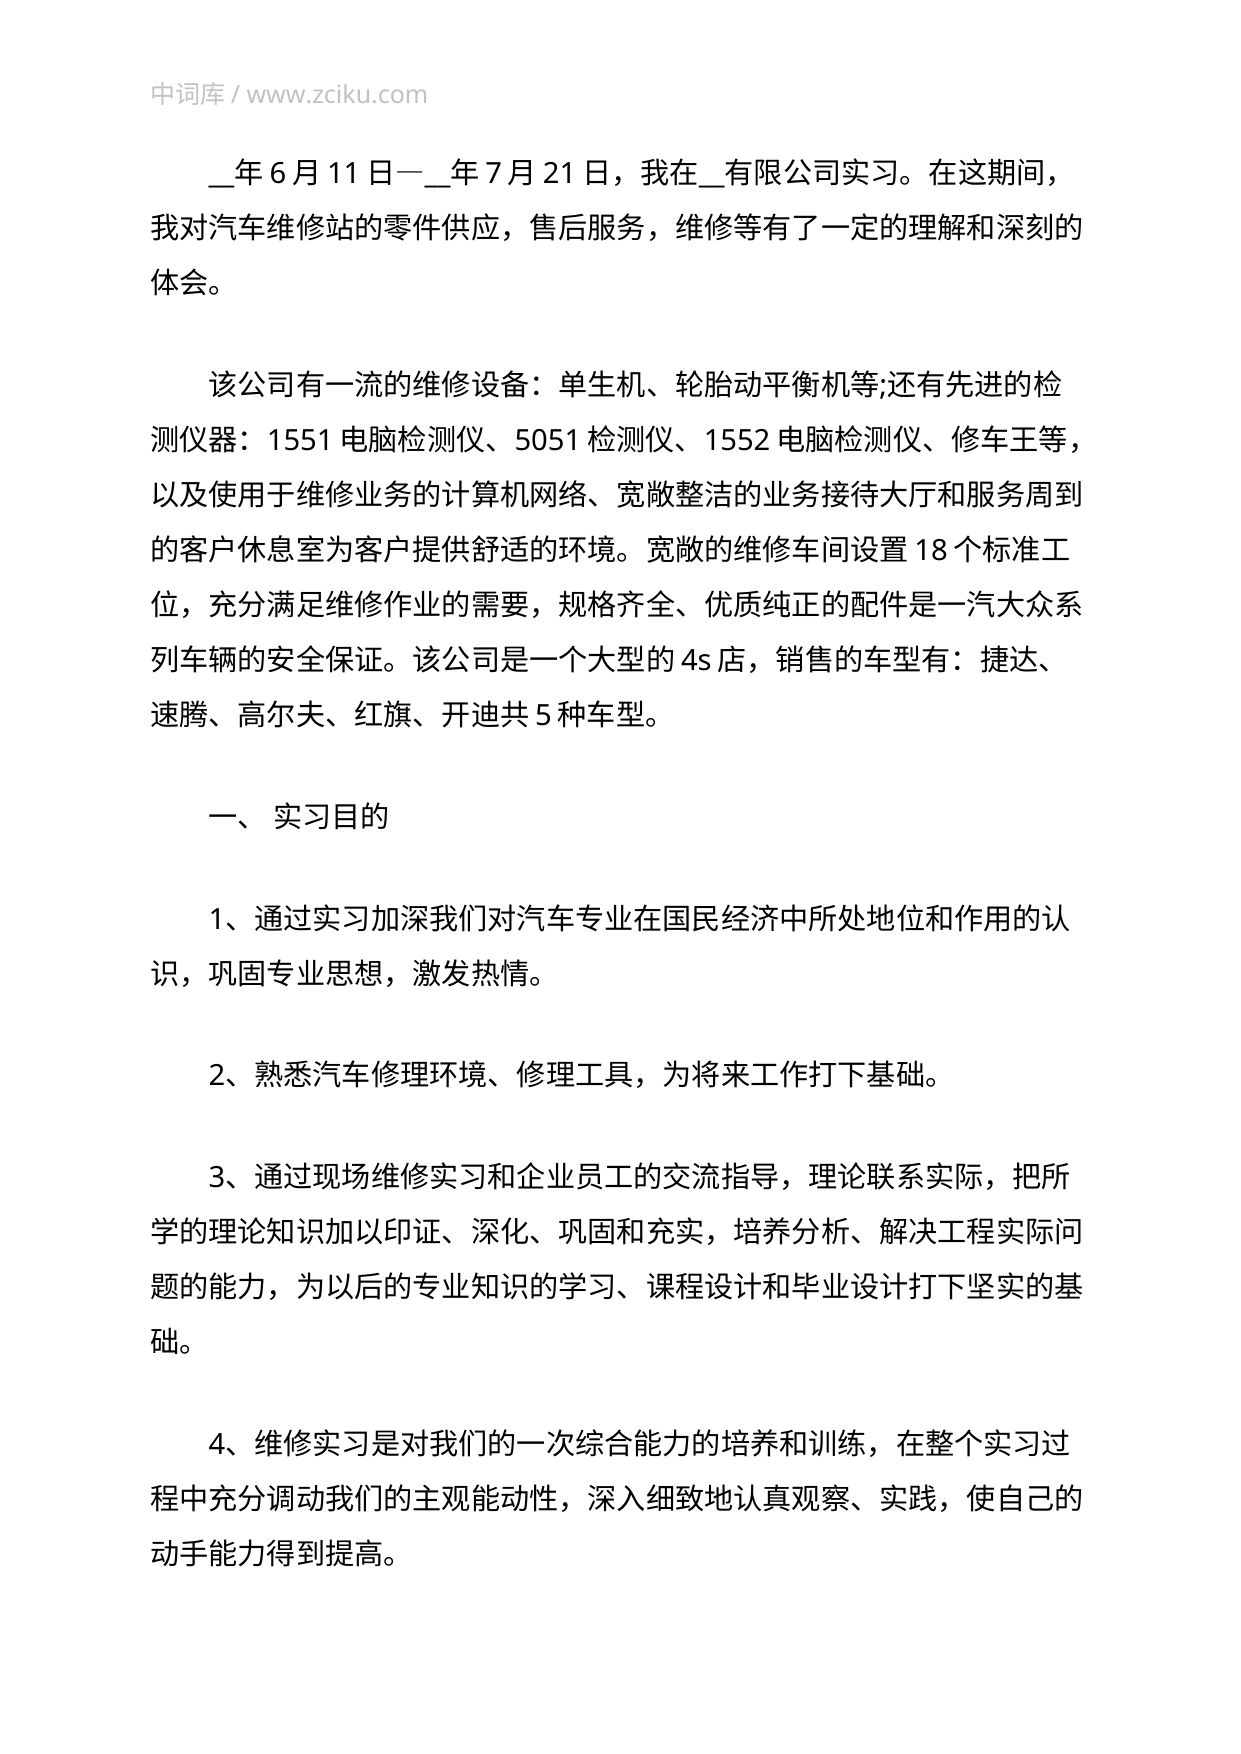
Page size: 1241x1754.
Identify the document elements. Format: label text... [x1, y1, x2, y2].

text __年6月11日—__年7月21日，我在__有限公司实习。在这期间，我对汽车维修站的零件供应，售后服务，维修等有了一定的理解和深刻的体会。 [150, 150, 1090, 302]
text 4、维修实习是对我们的一次综合能力的培养和训练，在整个实习过程中充分调动我们的主观能动性，深入细致地认真观察、实践，使自己的动手能力得到提高。 [150, 1421, 1090, 1573]
text 一、 实习目的 [150, 793, 1090, 836]
text 2、熟悉汽车修理环境、修理工具，为将来工作打下基础。 [150, 1052, 1090, 1094]
text 该公司有一流的维修设备：单生机、轮胎动平衡机等;还有先进的检测仪器：1551电脑检测仪、5051检测仪、1552电脑检测仪、修车王等，以及使用于维修业务的计算机网络、宽敞整洁的业务接待大厅和服务周到的客户休息室为客户提供舒适的环境。宽敞的维修车间设置18个标准工位，充分满足维修作业的需要，规格齐全、优质纯正的配件是一汽大众系列车辆的安全保证。该公司是一个大型的4s店，销售的车型有：捷达、速腾、高尔夫、红旗、开迪共5种车型。 [150, 362, 1090, 734]
text 1、通过实习加深我们对汽车专业在国民经济中所处地位和作用的认识，巩固专业思想，激发热情。 [150, 895, 1090, 992]
text 3、通过现场维修实习和企业员工的交流指导，理论联系实际，把所学的理论知识加以印证、深化、巩固和充实，培养分析、解决工程实际问题的能力，为以后的专业知识的学习、课程设计和毕业设计打下坚实的基础。 [150, 1154, 1090, 1361]
